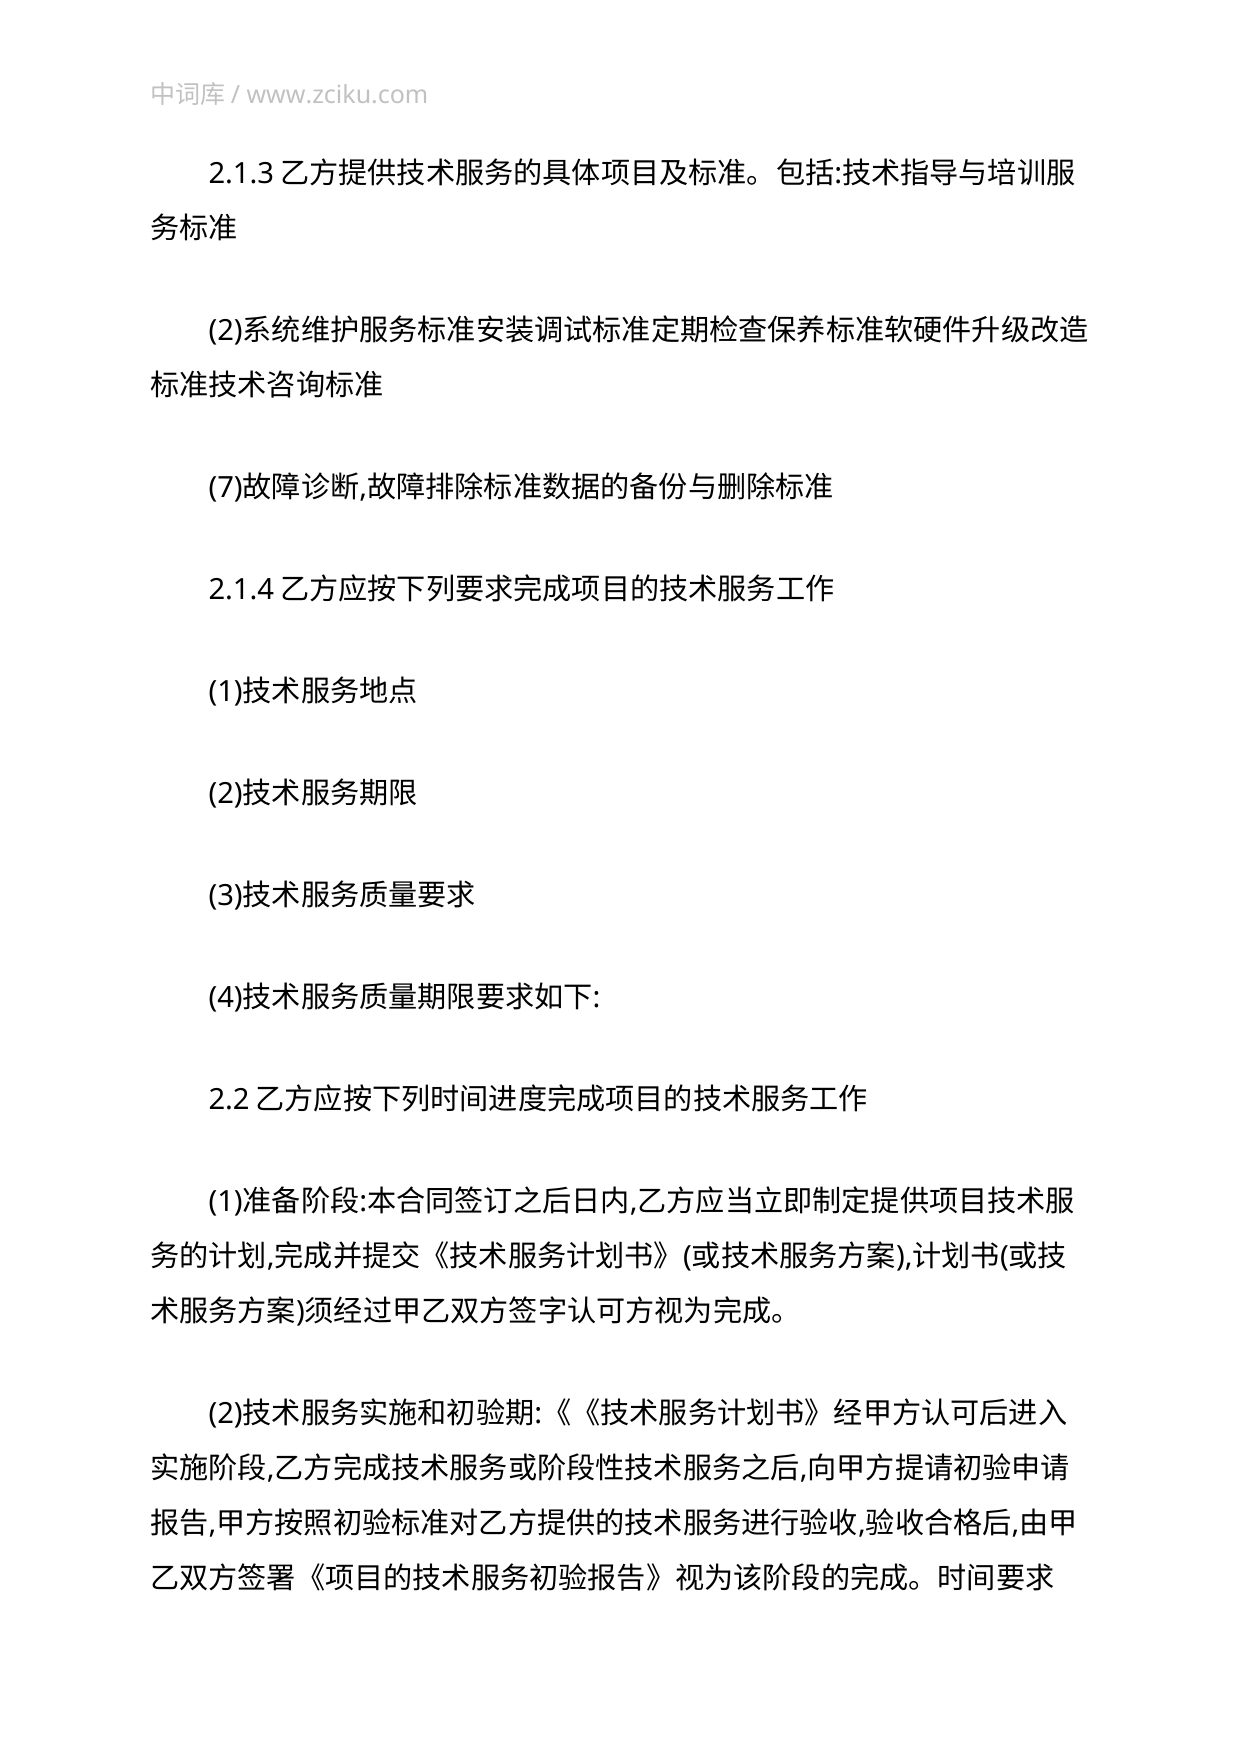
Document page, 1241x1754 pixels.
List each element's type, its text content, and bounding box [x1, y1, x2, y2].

text (2)技术服务实施和初验期:《《技术服务计划书》经甲方认可后进入实施阶段,乙方完成技术服务或阶段性技术服务之后,向甲方提请初验申请报告,甲方按照初验标准对乙方提供的技术服务进行验收,验收合格后,由甲乙双方签署《项目的技术服务初验报告》视为该阶段的完成。时间要求 [150, 1389, 1090, 1597]
text (4)技术服务质量期限要求如下: [150, 973, 1090, 1016]
text (3)技术服务质量要求 [150, 871, 1090, 914]
text (1)准备阶段:本合同签订之后日内,乙方应当立即制定提供项目技术服务的计划,完成并提交《技术服务计划书》(或技术服务方案),计划书(或技术服务方案)须经过甲乙双方签字认可方视为完成。 [150, 1177, 1090, 1330]
text 2.2乙方应按下列时间进度完成项目的技术服务工作 [150, 1075, 1090, 1118]
text (1)技术服务地点 [150, 667, 1090, 710]
text (2)技术服务期限 [150, 769, 1090, 812]
text 2.1.4乙方应按下列要求完成项目的技术服务工作 [150, 566, 1090, 608]
text (2)系统维护服务标准安装调试标准定期检查保养标准软硬件升级改造标准技术咨询标准 [150, 307, 1090, 404]
text 2.1.3乙方提供技术服务的具体项目及标准。包括:技术指导与培训服务标准 [150, 150, 1090, 247]
text (7)故障诊断,故障排除标准数据的备份与删除标准 [150, 463, 1090, 506]
